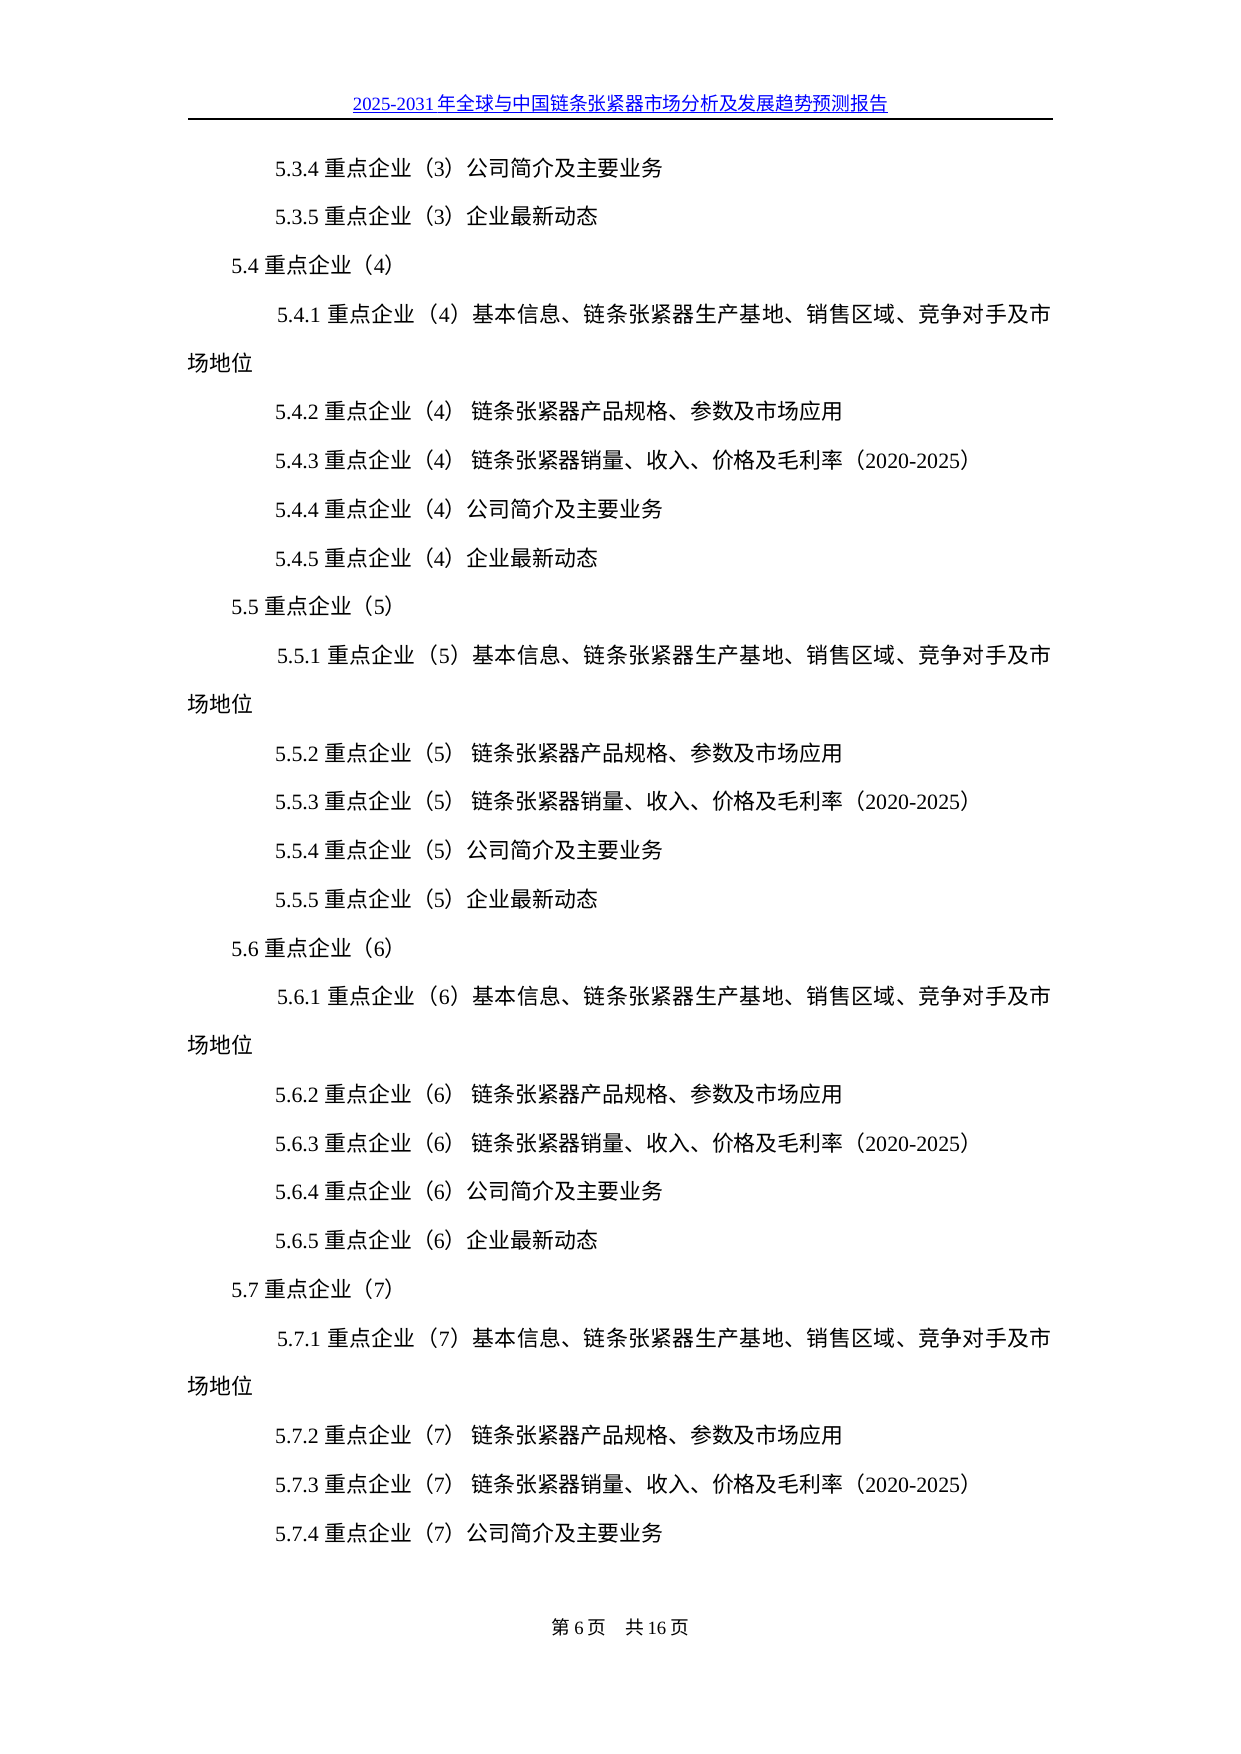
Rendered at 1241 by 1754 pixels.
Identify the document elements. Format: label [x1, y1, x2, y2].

text [187, 150, 1053, 1548]
